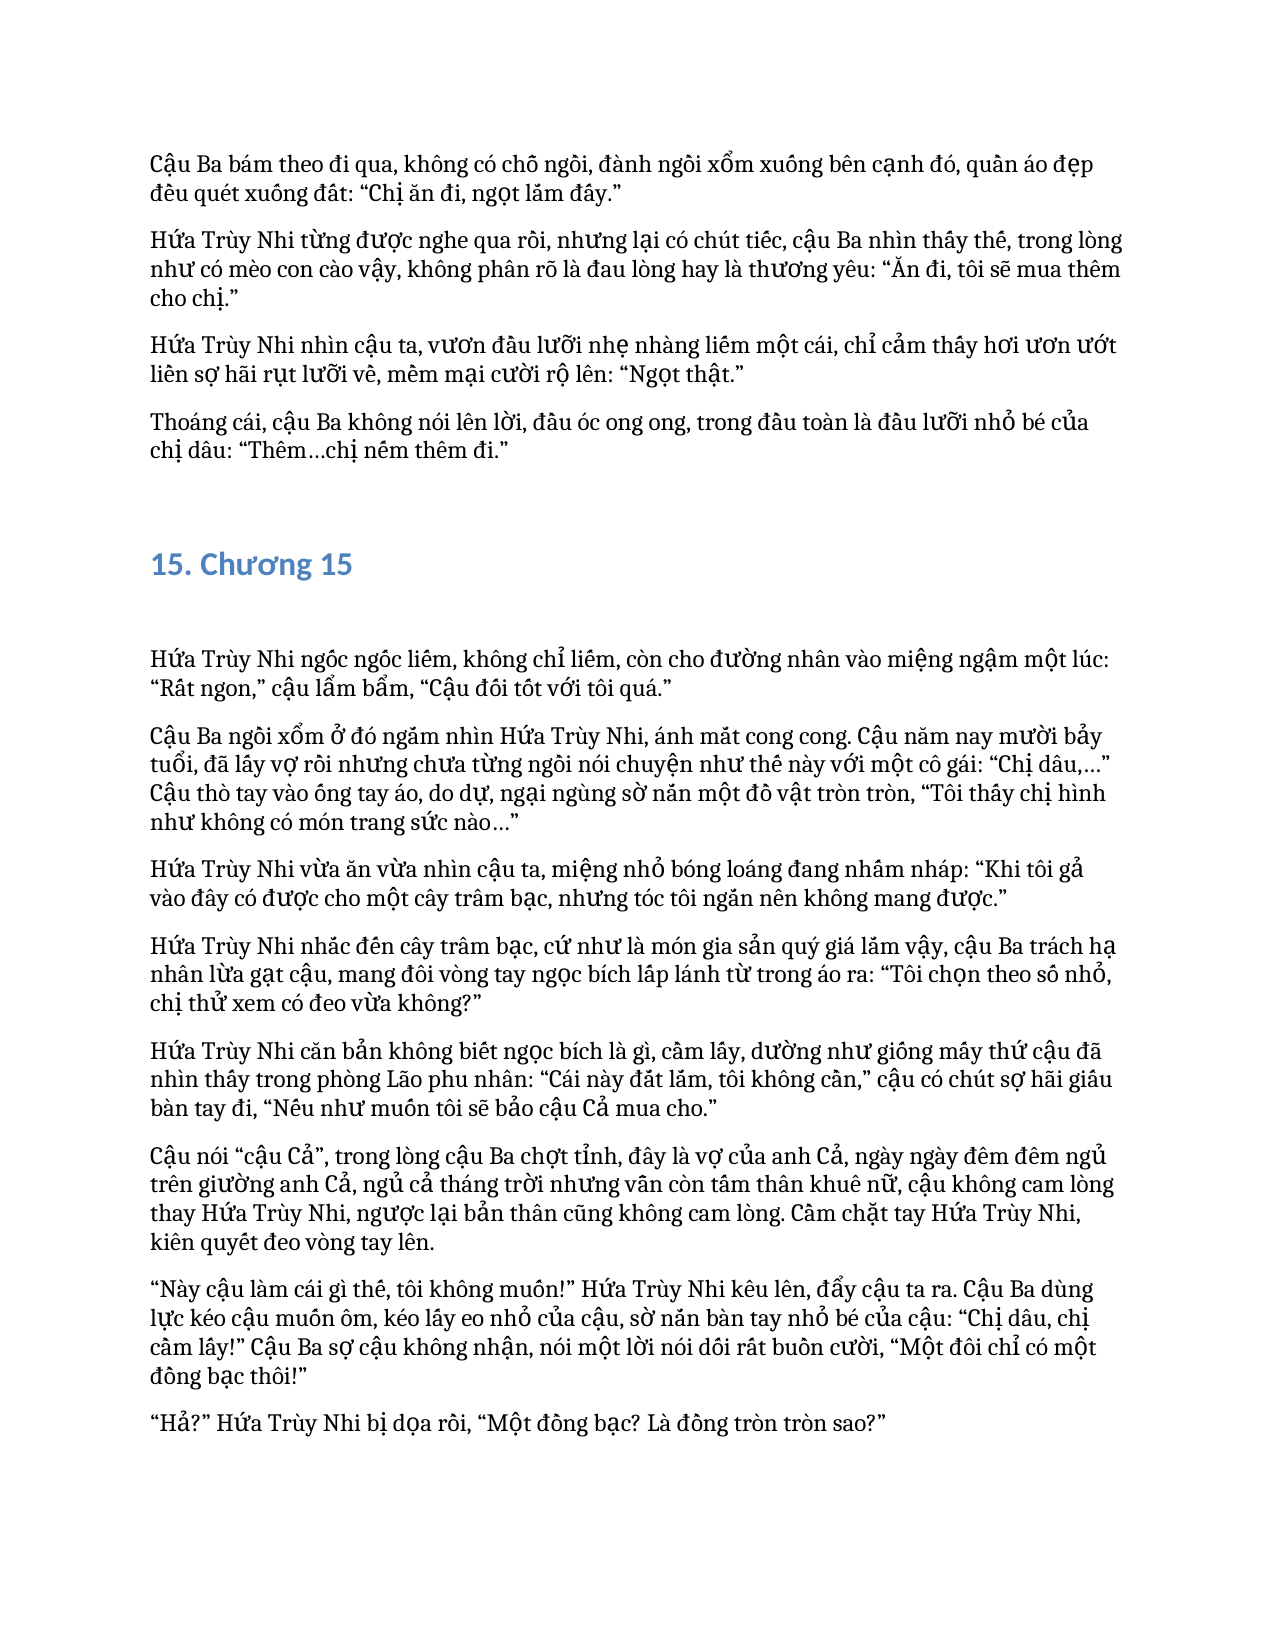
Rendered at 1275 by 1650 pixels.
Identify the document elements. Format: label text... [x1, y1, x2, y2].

text Hứa Trùy Nhi căn bản không biết ngọc bích là gì, cầm lấy, dường như giống mấy thứ cậu đã nhìn thấy trong phòng Lão phu nhân: “Cái này đắt lắm, tôi không cần,” cậu có chút sợ hãi giấu bàn tay đi, “Nếu như muốn tôi sẽ bảo cậu Cả mua cho.” [150, 1037, 1125, 1123]
text Cậu Ba ngồi xổm ở đó ngắm nhìn Hứa Trùy Nhi, ánh mắt cong cong. Cậu năm nay mười bảy tuổi, đã lấy vợ rồi nhưng chưa từng ngồi nói chuyện như thế này với một cô gái: “Chị dâu,…” Cậu thò tay vào ống tay áo, do dự, ngại ngùng sờ nắn một đồ vật tròn tròn, “Tôi thấy chị hình như không có món trang sức nào…” [150, 722, 1125, 837]
text Hứa Trùy Nhi vừa ăn vừa nhìn cậu ta, miệng nhỏ bóng loáng đang nhấm nháp: “Khi tôi gả vào đây có được cho một cây trâm bạc, nhưng tóc tôi ngắn nên không mang được.” [150, 855, 1125, 913]
text Hứa Trùy Nhi nhìn cậu ta, vươn đầu lưỡi nhẹ nhàng liếm một cái, chỉ cảm thấy hơi ươn ướt liền sợ hãi rụt lưỡi về, mềm mại cười rộ lên: “Ngọt thật.” [150, 331, 1125, 389]
text “Này cậu làm cái gì thế, tôi không muốn!” Hứa Trùy Nhi kêu lên, đẩy cậu ta ra. Cậu Ba dùng lực kéo cậu muốn ôm, kéo lấy eo nhỏ của cậu, sờ nắn bàn tay nhỏ bé của cậu: “Chị dâu, chị cầm lấy!” Cậu Ba sợ cậu không nhận, nói một lời nói dối rất buồn cười, “Một đôi chỉ có một đồng bạc thôi!” [150, 1275, 1125, 1390]
text Hứa Trùy Nhi nhắc đến cây trâm bạc, cứ như là món gia sản quý giá lắm vậy, cậu Ba trách hạ nhân lừa gạt cậu, mang đôi vòng tay ngọc bích lấp lánh từ trong áo ra: “Tôi chọn theo số nhỏ, chị thử xem có đeo vừa không?” [150, 932, 1125, 1018]
subtitle 15. Chương 15 [150, 543, 1125, 584]
text Thoáng cái, cậu Ba không nói lên lời, đầu óc ong ong, trong đầu toàn là đầu lưỡi nhỏ bé của chị dâu: “Thêm…chị nếm thêm đi.” [150, 407, 1125, 522]
text Cậu Ba bám theo đi qua, không có chỗ ngồi, đành ngồi xổm xuống bên cạnh đó, quần áo đẹp đều quét xuống đất: “Chị ăn đi, ngọt lắm đấy.” [150, 150, 1125, 207]
text Hứa Trùy Nhi ngốc ngốc liếm, không chỉ liếm, còn cho đường nhân vào miệng ngậm một lúc: “Rất ngon,” cậu lẩm bẩm, “Cậu đối tốt với tôi quá.” [150, 588, 1125, 703]
text Cậu nói “cậu Cả”, trong lòng cậu Ba chợt tỉnh, đây là vợ của anh Cả, ngày ngày đêm đêm ngủ trên giường anh Cả, ngủ cả tháng trời nhưng vẫn còn tấm thân khuê nữ, cậu không cam lòng thay Hứa Trùy Nhi, ngược lại bản thân cũng không cam lòng. Cầm chặt tay Hứa Trùy Nhi, kiên quyết đeo vòng tay lên. [150, 1142, 1125, 1257]
text Hứa Trùy Nhi từng được nghe qua rồi, nhưng lại có chút tiếc, cậu Ba nhìn thấy thế, trong lòng như có mèo con cào vậy, không phân rõ là đau lòng hay là thương yêu: “Ăn đi, tôi sẽ mua thêm cho chị.” [150, 226, 1125, 312]
text “Hả?” Hứa Trùy Nhi bị dọa rồi, “Một đồng bạc? Là đồng tròn tròn sao?” [150, 1409, 1125, 1438]
